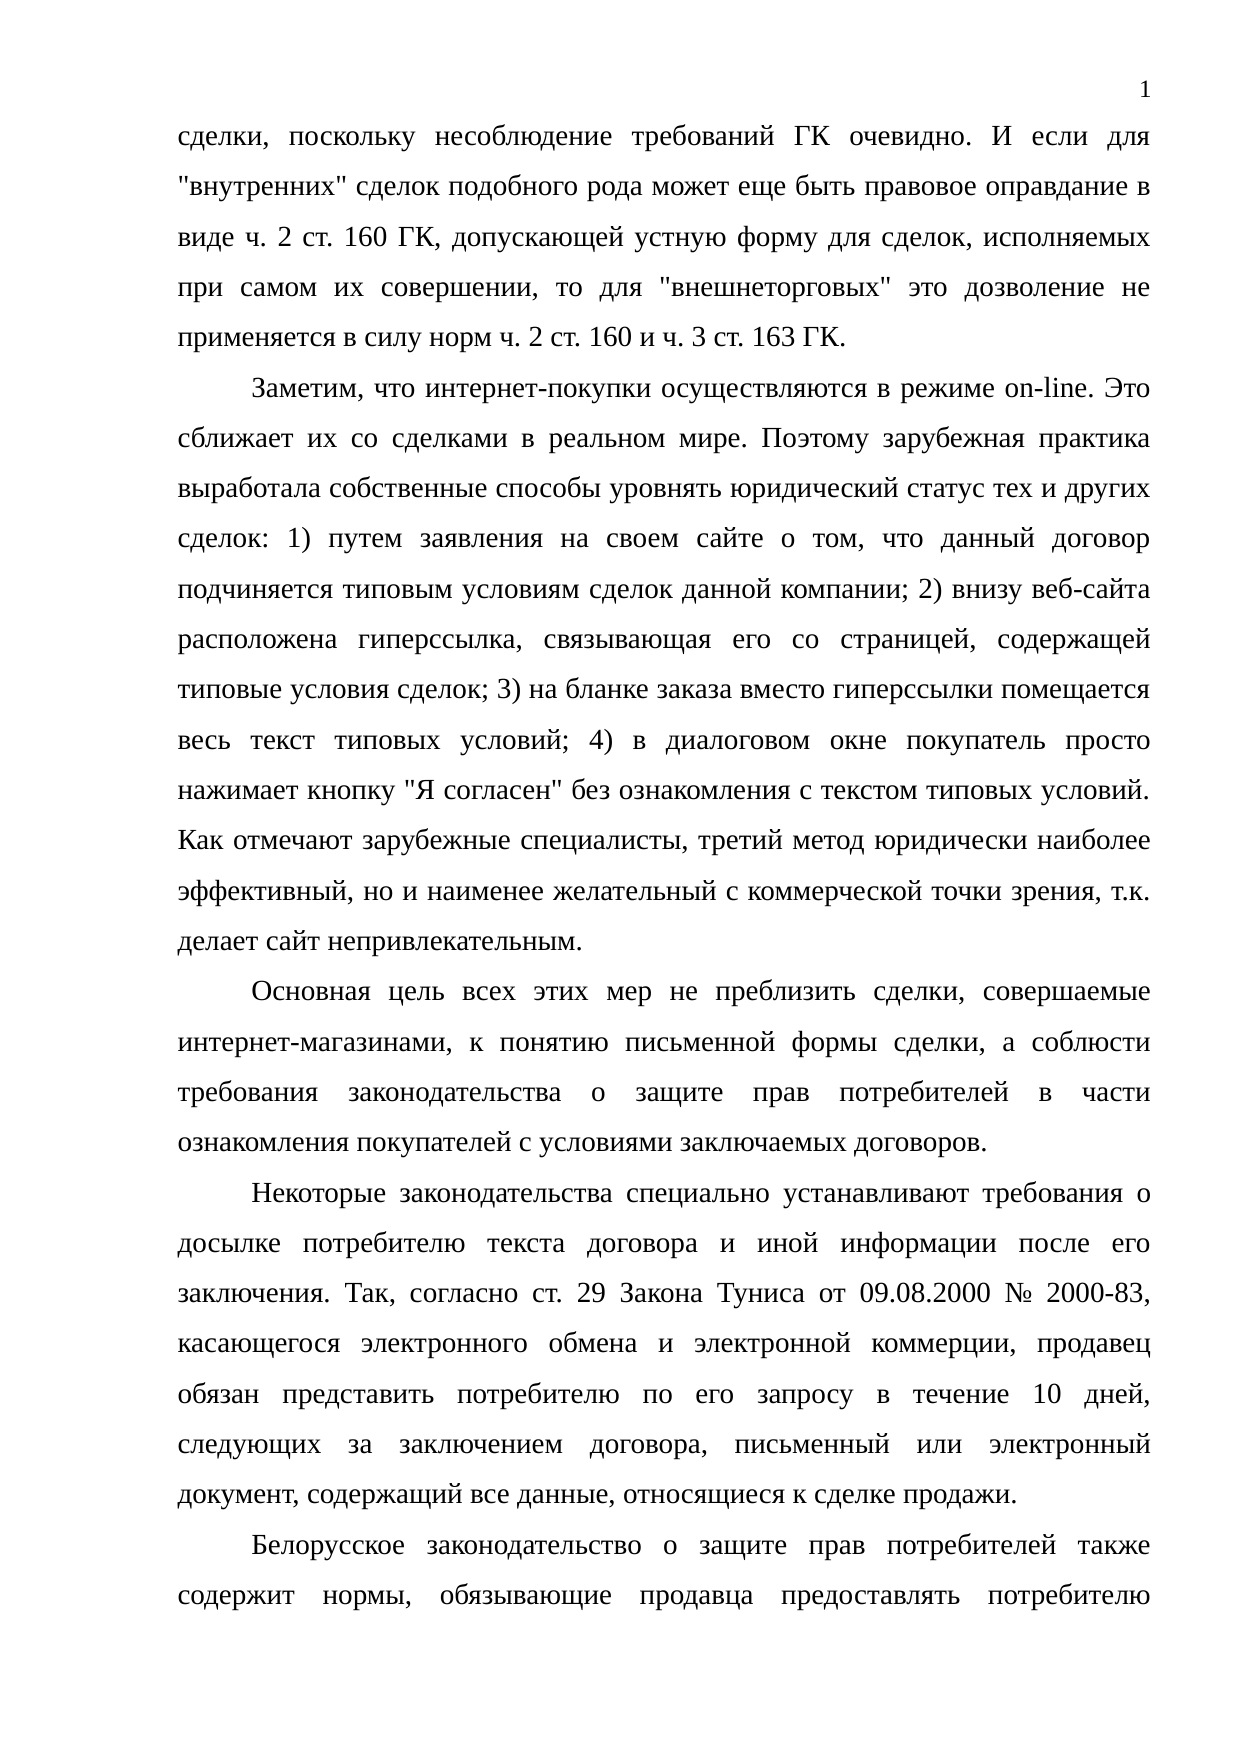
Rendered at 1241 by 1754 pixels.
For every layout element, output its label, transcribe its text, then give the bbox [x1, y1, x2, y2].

text Основная цель всех этих мер не преблизить сделки, совершаемые интернет-магазинами, к понятию письменной формы сделки, а соблюсти требования законодательства о защите прав потребителей в части ознакомления покупателей с условиями заключаемых договоров. [177, 973, 1152, 1158]
text Некоторые законодательства специально устанавливают требования о досылке потребителю текста договора и иной информации после его заключения. Так, согласно ст. 29 Закона Туниса от 09.08.2000 № 2000-83, касающегося электронного обмена и электронной коммерции, продавец обязан представить потребителю по его запросу в течение 10 дней, следующих за заключением договора, письменный или электронный документ, содержащий все данные, относящиеся к сделке продажи. [177, 1175, 1152, 1510]
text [177, 1527, 1152, 1611]
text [177, 118, 1152, 353]
text Заметим, что интернет-покупки осуществляются в режиме on-line. Это сближает их со сделками в реальном мире. Поэтому зарубежная практика выработала собственные способы уровнять юридический статус тех и других сделок: 1) путем заявления на своем сайте о том, что данный договор подчиняется типовым условиям сделок данной компании; 2) внизу веб-сайта расположена гиперссылка, связывающая его со страницей, содержащей типовые условия сделок; 3) на бланке заказа вместо гиперссылки помещается весь текст типовых условий; 4) в диалоговом окне покупатель просто нажимает кнопку "Я согласен" без ознакомления с текстом типовых условий. Как отмечают зарубежные специалисты, третий метод юридически наиболее эффективный, но и наименее желательный с коммерческой точки зрения, т.к. делает сайт непривлекательным. [177, 370, 1152, 957]
